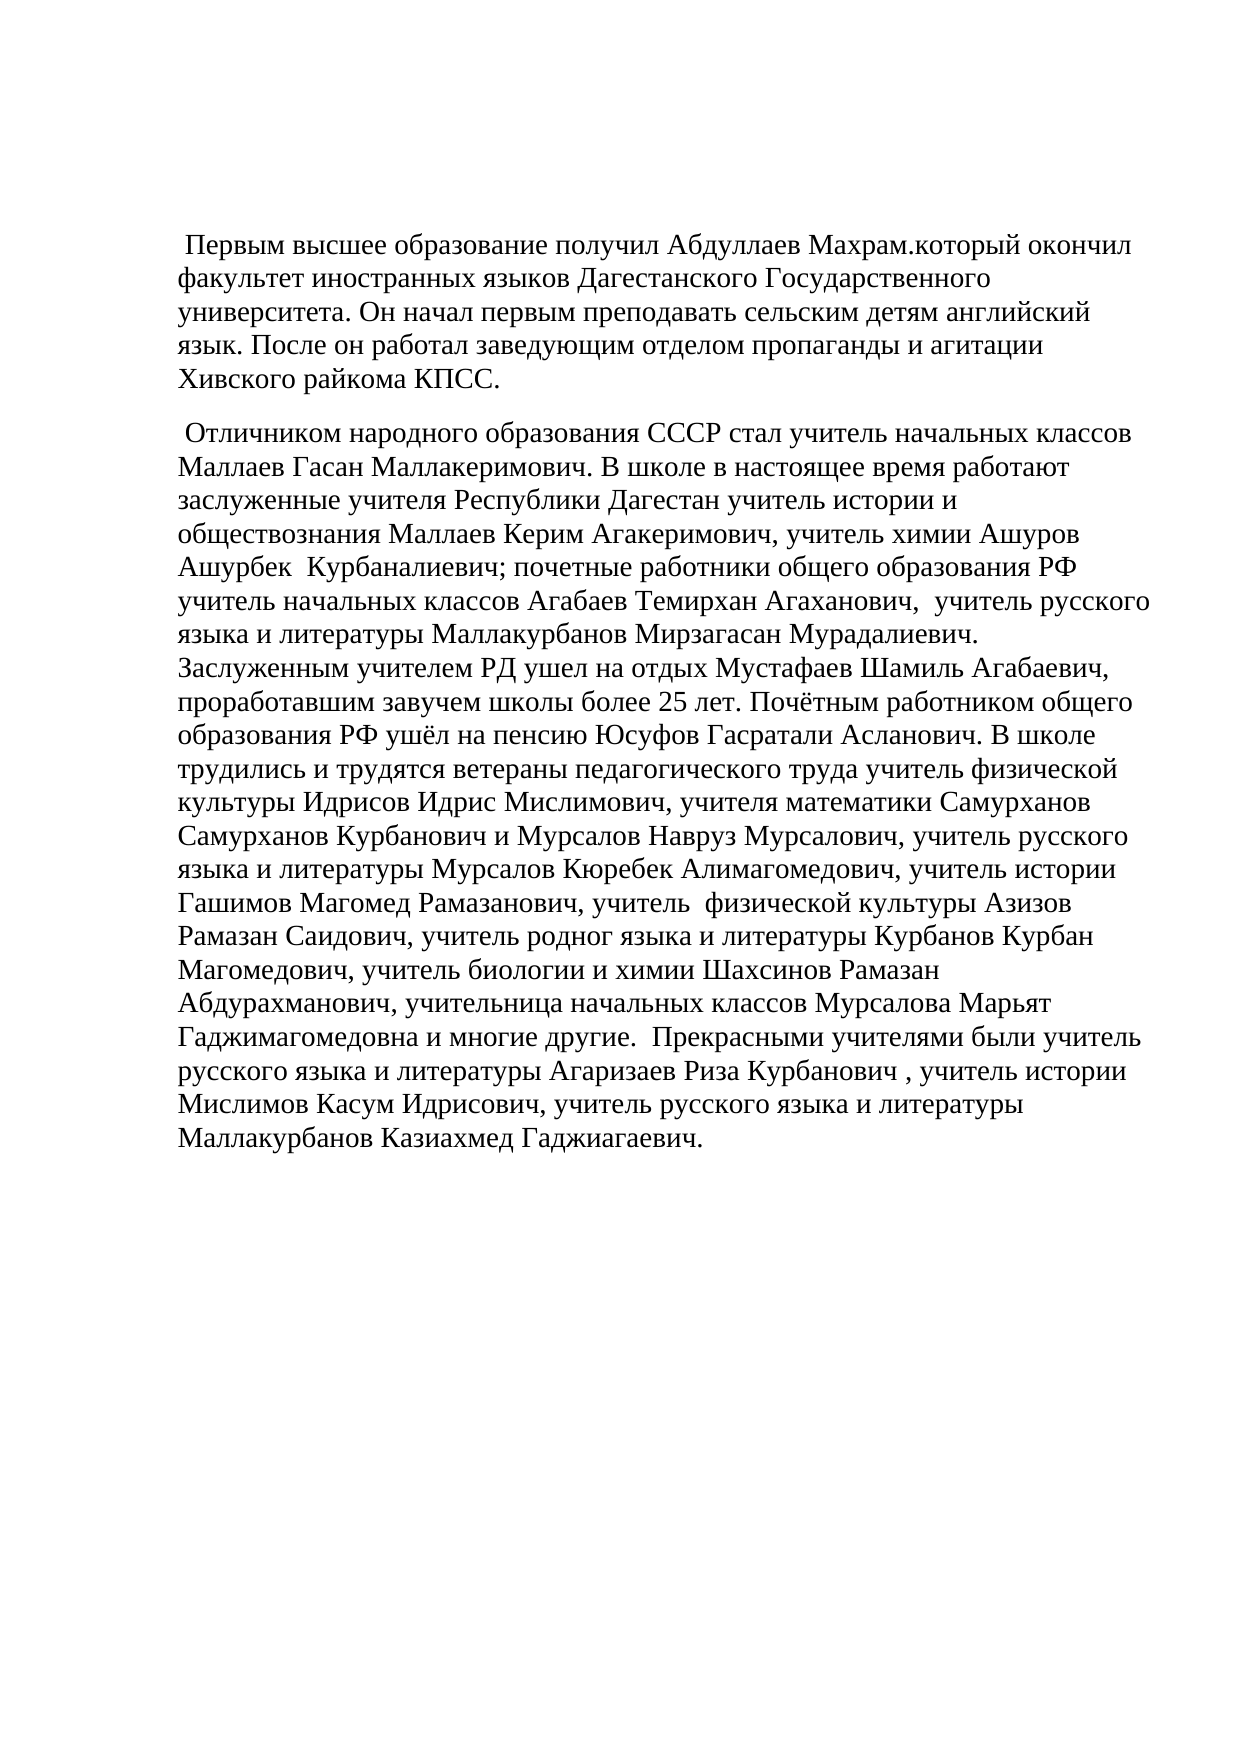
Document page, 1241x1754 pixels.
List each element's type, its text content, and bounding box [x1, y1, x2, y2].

text Отличником народного образования СССР стал учитель начальных классов Маллаев Гасан Маллакеримович. В школе в настоящее время работают заслуженные учителя Республики Дагестан учитель истории и обществознания Маллаев Керим Агакеримович, учитель химии Ашуров Ашурбек Курбаналиевич; почетные работники общего образования РФ учитель начальных классов Агабаев Темирхан Агаханович, учитель русского языка и литературы Маллакурбанов Мирзагасан Мурадалиевич. Заслуженным учителем РД ушел на отдых Мустафаев Шамиль Агабаевич, проработавшим завучем школы более 25 лет. Почётным работником общего образования РФ ушёл на пенсию Юсуфов Гасратали Асланович. В школе трудились и трудятся ветераны педагогического труда учитель физической культуры Идрисов Идрис Мислимович, учителя математики Самурханов Самурханов Курбанович и Мурсалов Навруз Мурсалович, учитель русского языка и литературы Мурсалов Кюребек Алимагомедович, учитель истории Гашимов Магомед Рамазанович, учитель физической культуры Азизов Рамазан Саидович, учитель родног языка и литературы Курбанов Курбан Магомедович, учитель биологии и химии Шахсинов Рамазан Абдурахманович, учительница начальных классов Мурсалова Марьят Гаджимагомедовна и многие другие. Прекрасными учителями были учитель русского языка и литературы Агаризаев Риза Курбанович , учитель истории Мислимов Касум Идрисович, учитель русского языка и литературы Маллакурбанов Казиахмед Гаджиагаевич. [177, 415, 1152, 1153]
text Первым высшее образование получил Абдуллаев Махрам.который окончил факультет иностранных языков Дагестанского Государственного университета. Он начал первым преподавать сельским детям английский язык. После он работал заведующим отделом пропаганды и агитации Хивского райкома КПСС. [177, 227, 1152, 394]
